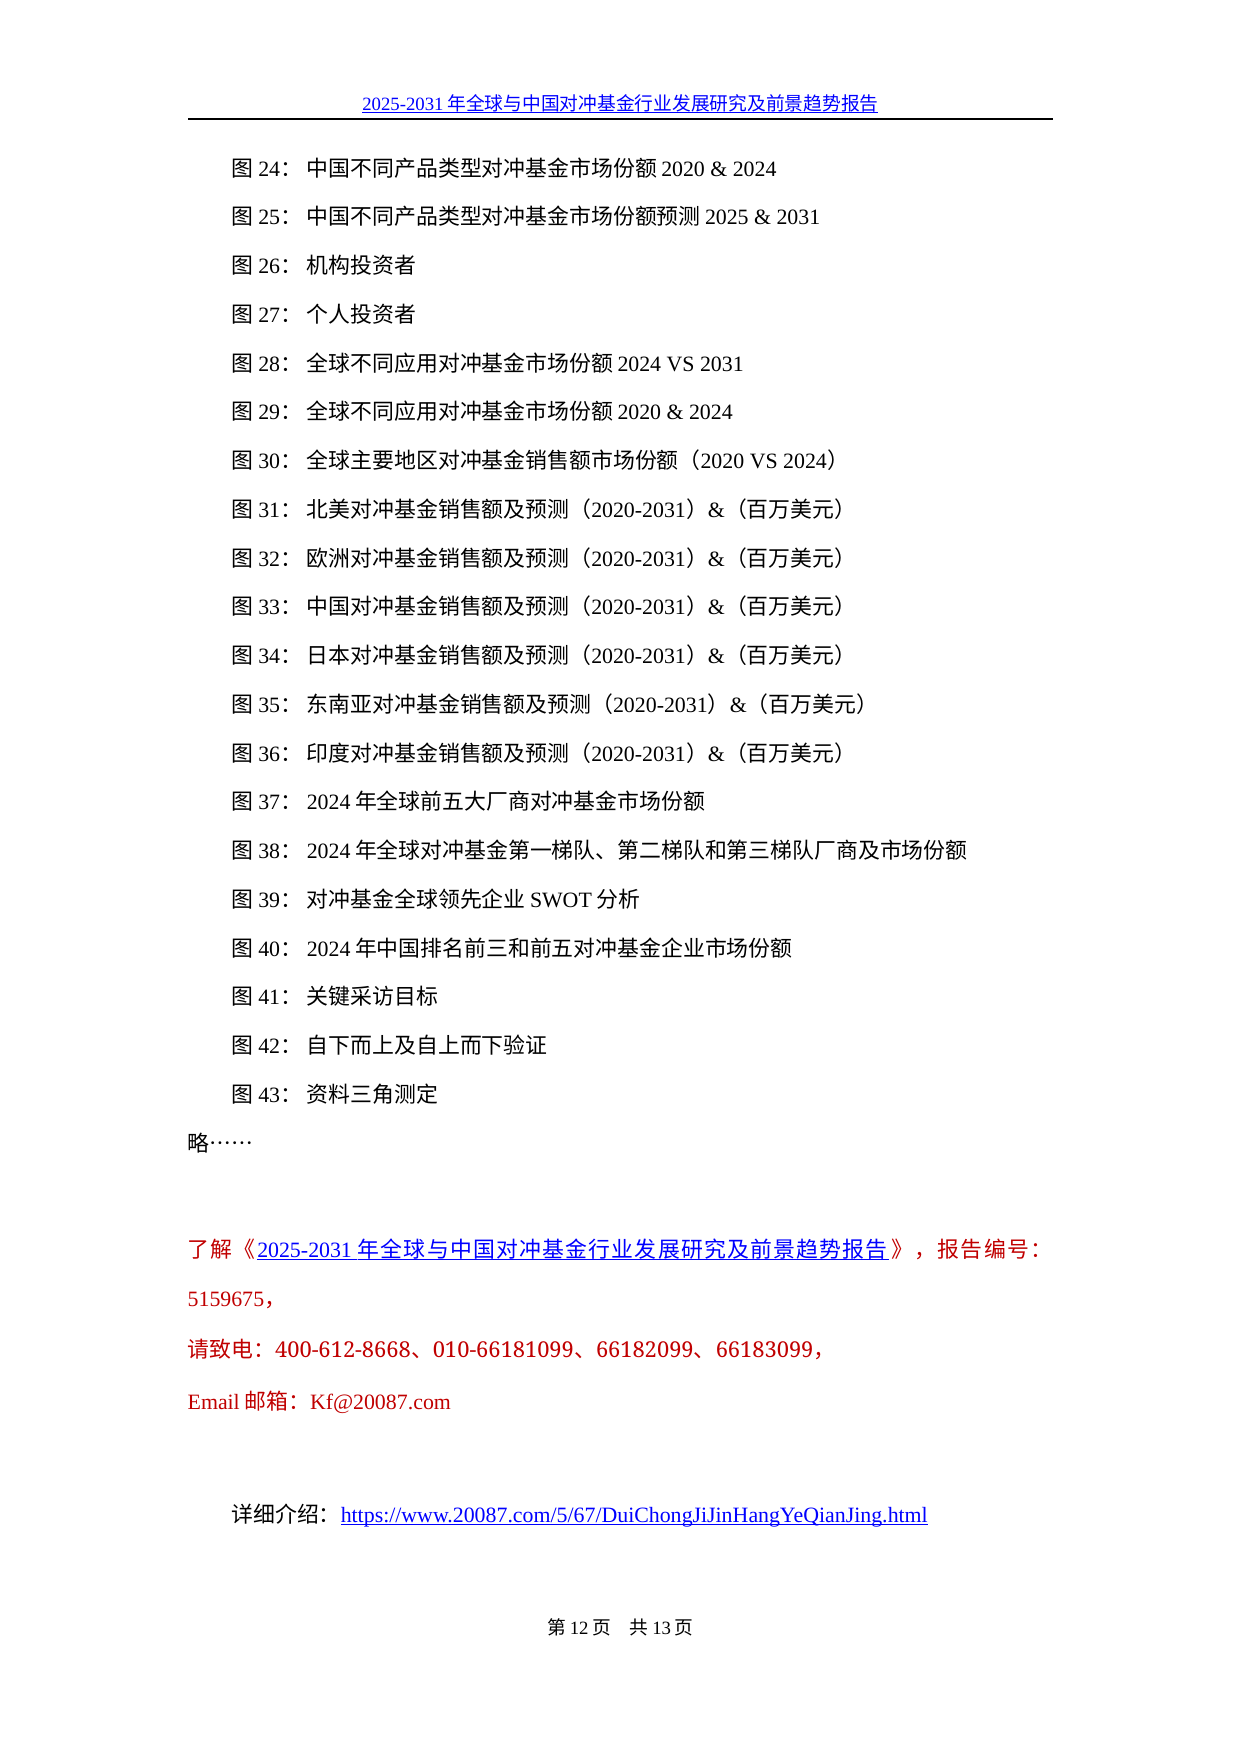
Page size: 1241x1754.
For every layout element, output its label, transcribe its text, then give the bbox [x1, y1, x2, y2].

text Email邮箱：Kf@20087.com [187, 1383, 1053, 1416]
text 详细介绍：https://www.20087.com/5/67/DuiChongJiJinHangYeQianJing.html [187, 1496, 1053, 1529]
text 了解《2025-2031年全球与中国对冲基金行业发展研究及前景趋势报告》，报告编号：5159675， [187, 1232, 1053, 1313]
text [187, 150, 1053, 1158]
text 请致电：400-612-8668、010-66181099、66182099、66183099， [187, 1332, 1053, 1364]
